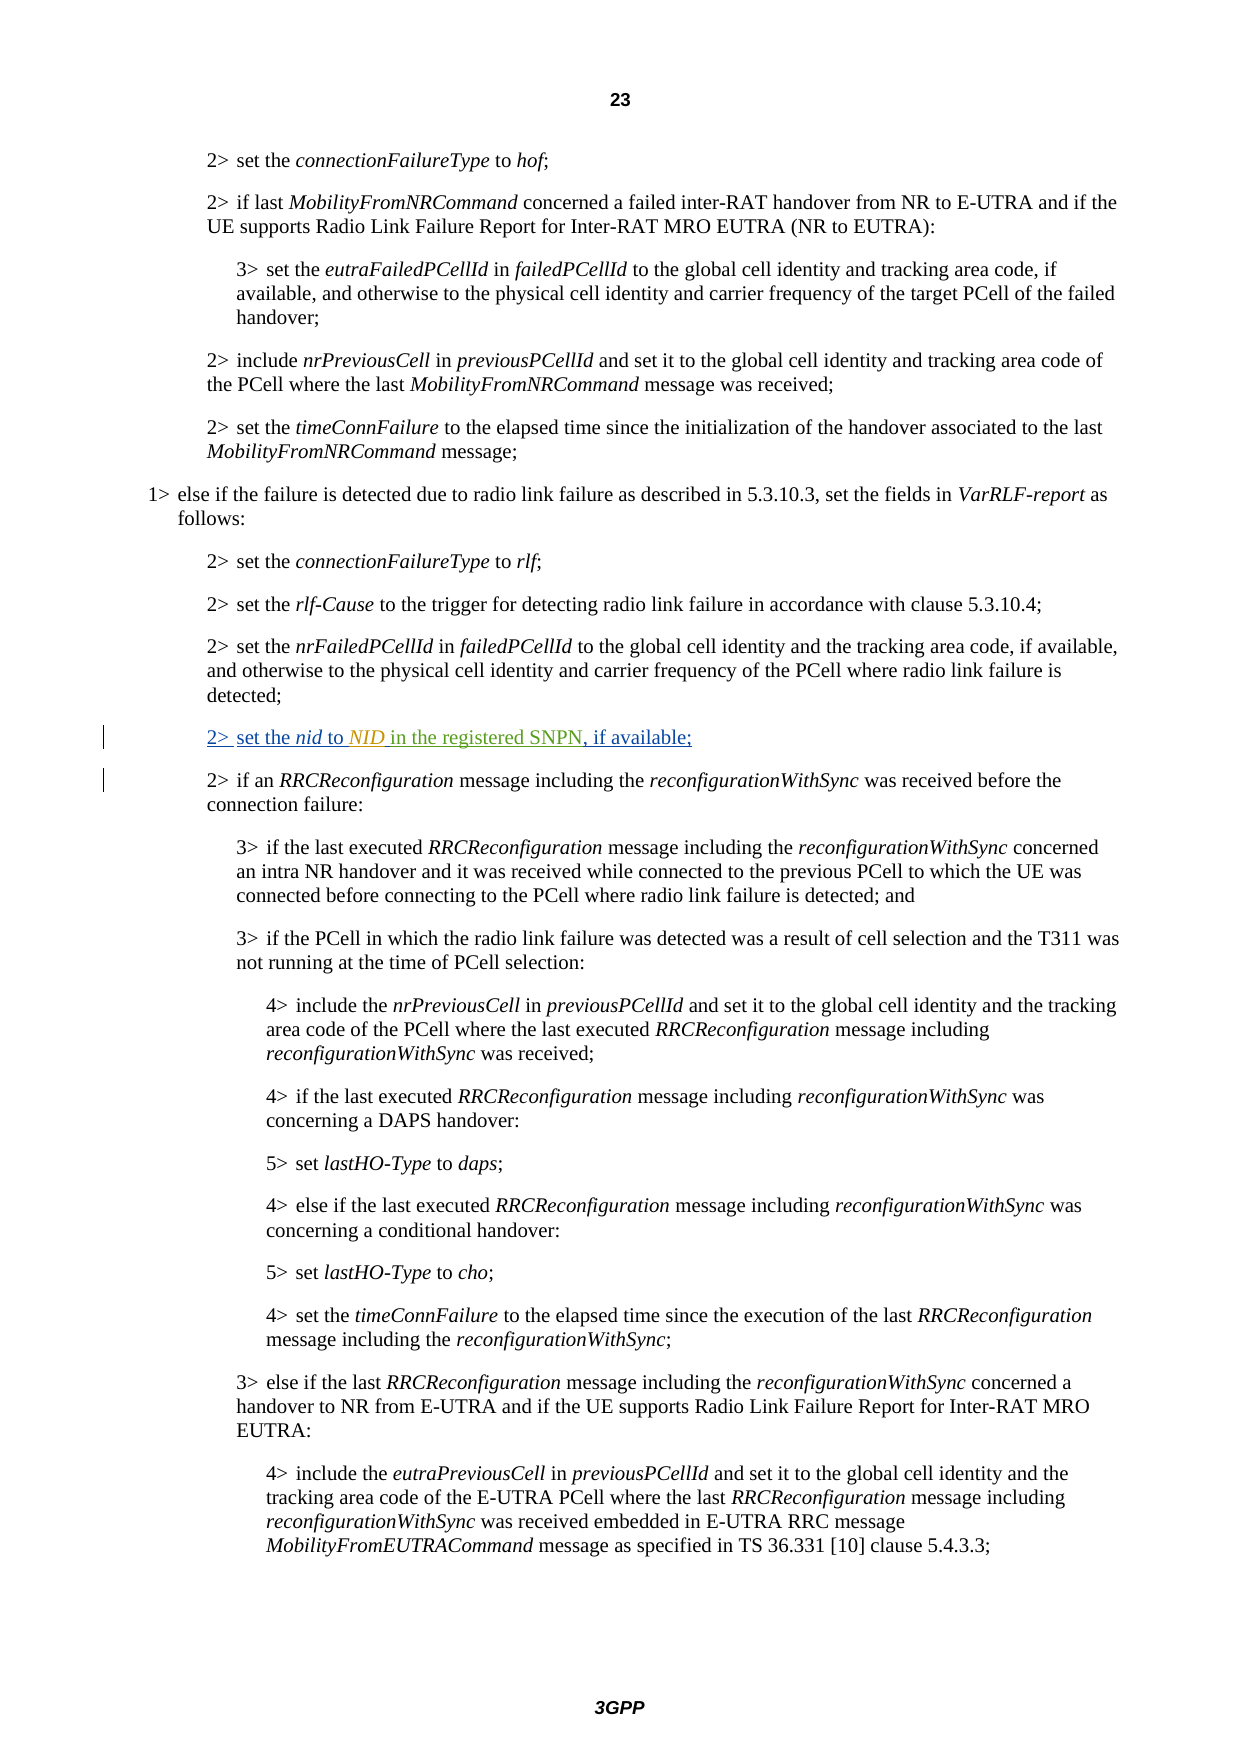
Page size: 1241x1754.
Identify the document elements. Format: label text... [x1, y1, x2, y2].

text 2> set the nrFailedPCellId in failedPCellId to the global cell identity and the tracking area code, if available, and otherwise to the physical cell identity and carrier frequency of the PCell where radio link failure is detected; [207, 634, 1122, 707]
text 4> if the last executed RRCReconfiguration message including reconfigurationWithSync was concerning a DAPS handover: [266, 1084, 1122, 1132]
text 3> set the eutraFailedPCellId in failedPCellId to the global cell identity and tracking area code, if available, and otherwise to the physical cell identity and carrier frequency of the target PCell of the failed handover; [236, 257, 1122, 329]
text 5> set lastHO-Type to cho; [266, 1260, 1122, 1284]
text 5> set lastHO-Type to daps; [266, 1151, 1122, 1175]
text 2> if last MobilityFromNRCommand concerned a failed inter-RAT handover from NR to E-UTRA and if the UE supports Radio Link Failure Report for Inter-RAT MRO EUTRA (NR to EUTRA): [207, 190, 1122, 238]
text 4> include the nrPreviousCell in previousPCellId and set it to the global cell identity and the tracking area code of the PCell where the last executed RRCReconfiguration message including reconfigurationWithSync was received; [266, 993, 1122, 1065]
text 2> set the connectionFailureType to rlf; [207, 549, 1122, 573]
text 2> include nrPreviousCell in previousPCellId and set it to the global cell identity and tracking area code of the PCell where the last MobilityFromNRCommand message was received; [207, 348, 1122, 396]
text 3> if the last executed RRCReconfiguration message including the reconfigurationWithSync concerned an intra NR handover and it was received while connected to the previous PCell to which the UE was connected before connecting to the PCell where radio link failure is detected; and [236, 835, 1122, 907]
text 2> set the connectionFailureType to hof; [207, 147, 1122, 172]
text 2> set the timeConnFailure to the elapsed time since the initialization of the handover associated to the last MobilityFromNRCommand message; [207, 415, 1122, 463]
text 3> if the PCell in which the radio link failure was detected was a result of cell selection and the T311 was not running at the time of PCell selection: [236, 926, 1122, 974]
text 1> else if the failure is detected due to radio link failure as described in 5.3.10.3, set the fields in VarRLF-report as follows: [148, 482, 1122, 530]
text 2> set the rlf-Cause to the trigger for detecting radio link failure in accordance with clause 5.3.10.4; [207, 592, 1122, 616]
text 3> else if the last RRCReconfiguration message including the reconfigurationWithSync concerned a handover to NR from E-UTRA and if the UE supports Radio Link Failure Report for Inter-RAT MRO EUTRA: [236, 1370, 1122, 1442]
text 4> set the timeConnFailure to the elapsed time since the execution of the last RRCReconfiguration message including the reconfigurationWithSync; [266, 1303, 1122, 1351]
text 2> if an RRCReconfiguration message including the reconfigurationWithSync was received before the connection failure: [207, 768, 1122, 816]
text 4> else if the last executed RRCReconfiguration message including reconfigurationWithSync was concerning a conditional handover: [266, 1193, 1122, 1242]
text 4> include the eutraPreviousCell in previousPCellId and set it to the global cell identity and the tracking area code of the E-UTRA PCell where the last RRCReconfiguration message including reconfigurationWithSync was received embedded in E-UTRA RRC message MobilityFromEUTRACommand message as specified in TS 36.331 [10] clause 5.4.3.3; [266, 1461, 1122, 1557]
